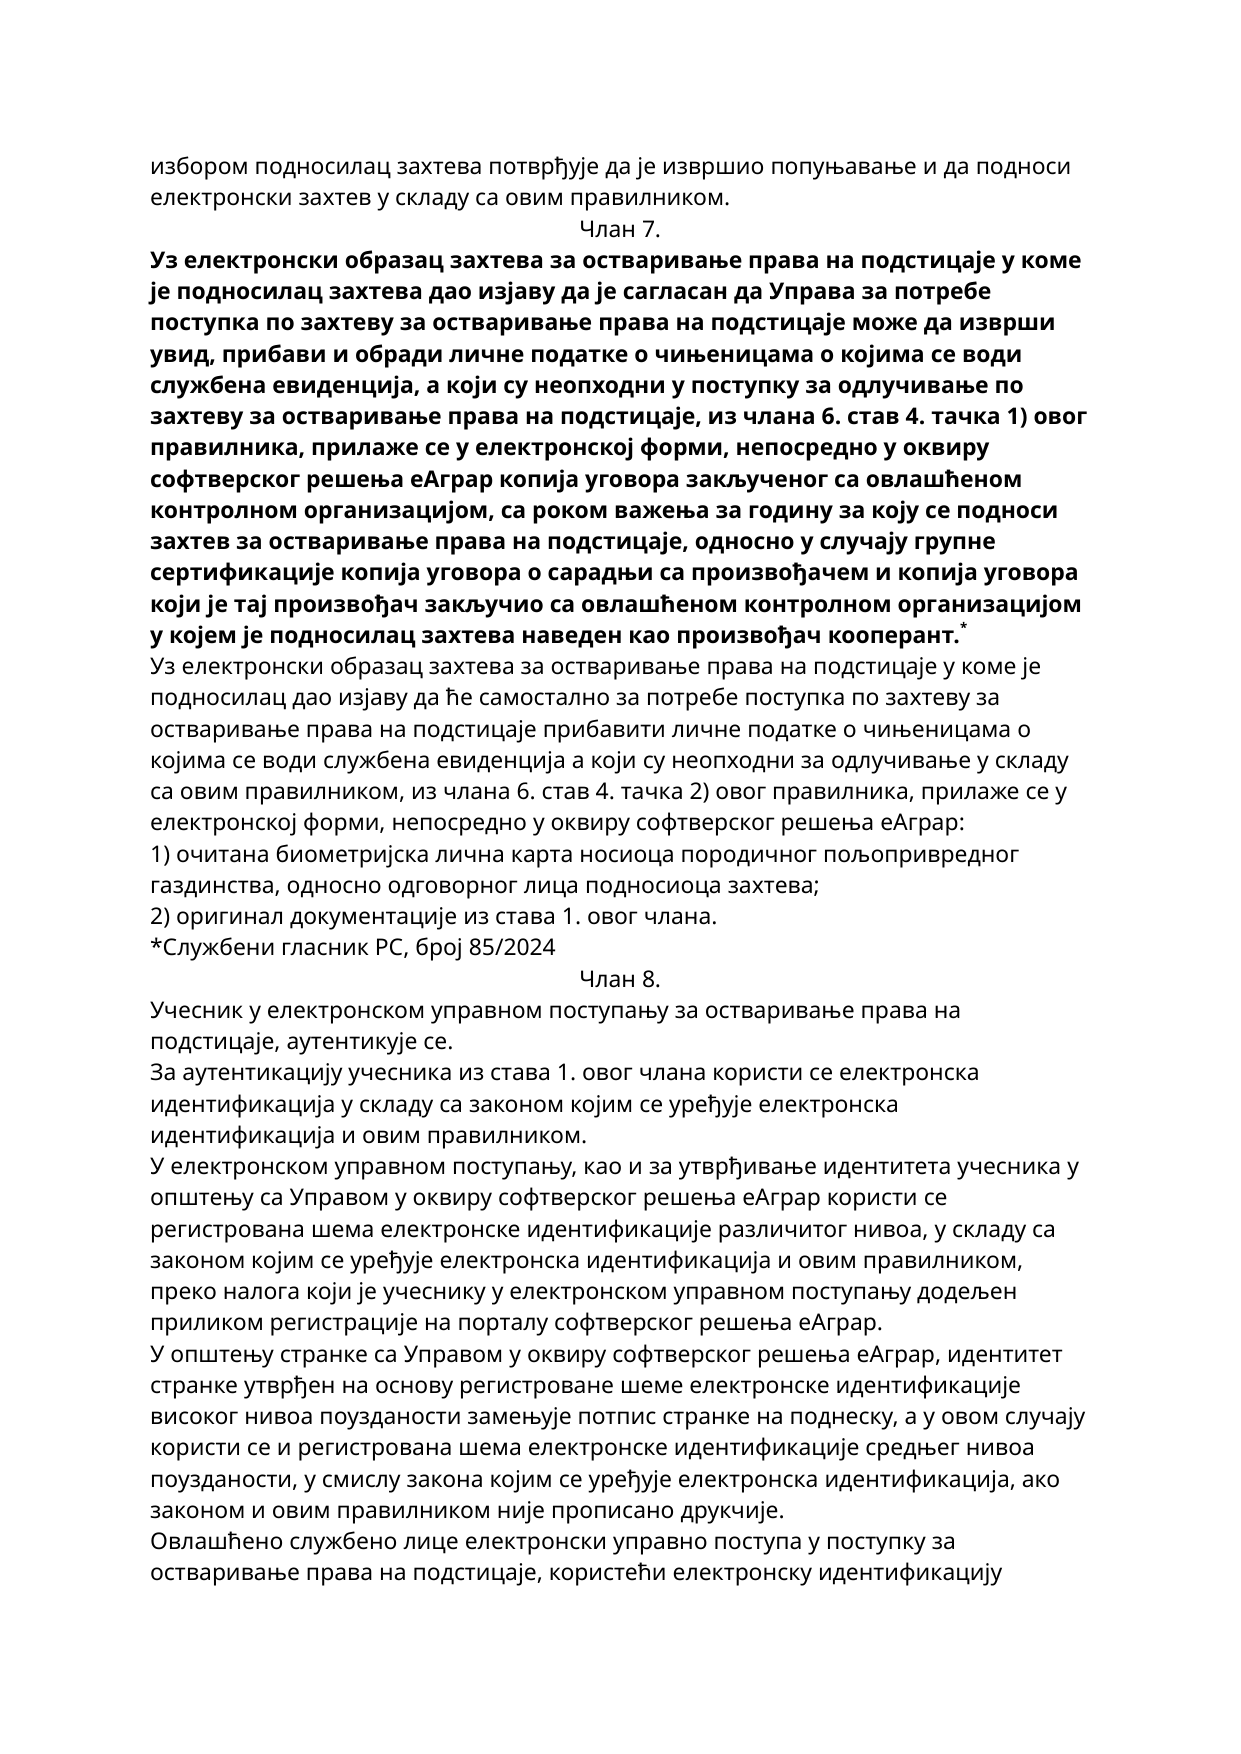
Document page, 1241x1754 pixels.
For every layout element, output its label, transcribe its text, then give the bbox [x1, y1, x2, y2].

text Члан 7. [150, 244, 1090, 275]
text *Службени гласник РС, број 85/2024 [150, 962, 1090, 994]
text Уз електронски образац захтева за остваривање права на подстицаје у коме је подносилац захтева дао изјаву да је сагласан да Управа за потребе поступка по захтеву за остваривање права на подстицаје може да изврши увид, прибави и обради личне податке о чињеницама о којима се води службена евиденција, а који су неопходни у поступку за одлучивање по захтеву за остваривање права на подстицаје, из члана 6. став 4. тачка 1) овог правилника, прилаже се у електронској форми, непосредно у оквиру софтверског решења еАграр копија уговора закљученог са овлашћеном контролном организацијом, са роком важења за годину за коју се подноси захтев за остваривање права на подстицаје, односно у случају групне сертификације копија уговора о сарадњи са произвођачем и копија уговора који је тај произвођач закључио са овлашћеном контролном организацијом у којем је подносилац захтева наведен као произвођач кооперант.* [150, 275, 1090, 681]
text За аутентикацију учесника из става 1. овог члана користи се електронска идентификација у складу са законом којим се уређује електронска идентификација и овим правилником. [150, 1087, 1090, 1181]
text У општењу странке са Управом у оквиру софтверског решења еАграр, идентитет странке утврђен на основу регистроване шеме електронске идентификације високог нивоа поузданости замењује потпис странке на поднеску, а у овом случају користи се и регистрована шема електронске идентификације средњег нивоа поузданости, у смислу закона којим се уређује електронска идентификација, ако законом и овим правилником није прописано друкчије. [150, 1369, 1090, 1556]
text 1) очитана биометријска лична карта носиоца породичног пољопривредног газдинства, односно одговорног лица подносиоца захтева; [150, 869, 1090, 931]
text Електронски образац захтева из става 1. овог члана садржи и поље чијим избором подносилац захтева потврђује да је извршио попуњавање и да подноси електронски захтев у складу са овим правилником. [150, 150, 1090, 244]
text 2) оригинал документације из става 1. овог члана. [150, 931, 1090, 962]
text Учесник у електронском управном поступању за остваривање права на подстицаје, аутентикује се. [150, 1025, 1090, 1087]
text Уз електронски образац захтева за остваривање права на подстицаје у коме је подносилац дао изјаву да ће самостално за потребе поступка по захтеву за остваривање права на подстицаје прибавити личне податке о чињеницама о којима се води службена евиденција а који су неопходни за одлучивање у складу са овим правилником, из члана 6. став 4. тачка 2) овог правилника, прилаже се у електронској форми, непосредно у оквиру софтверског решења еАграр: [150, 681, 1090, 869]
text Члан 8. [150, 994, 1090, 1025]
text У електронском управном поступању, као и за утврђивање идентитета учесника у општењу са Управом у оквиру софтверског решења еАграр користи се регистрована шема електронске идентификације различитог нивоа, у складу са законом којим се уређује електронска идентификација и овим правилником, преко налога који је учеснику у електронском управном поступању додељен приликом регистрације на порталу софтверског решења еАграр. [150, 1181, 1090, 1369]
